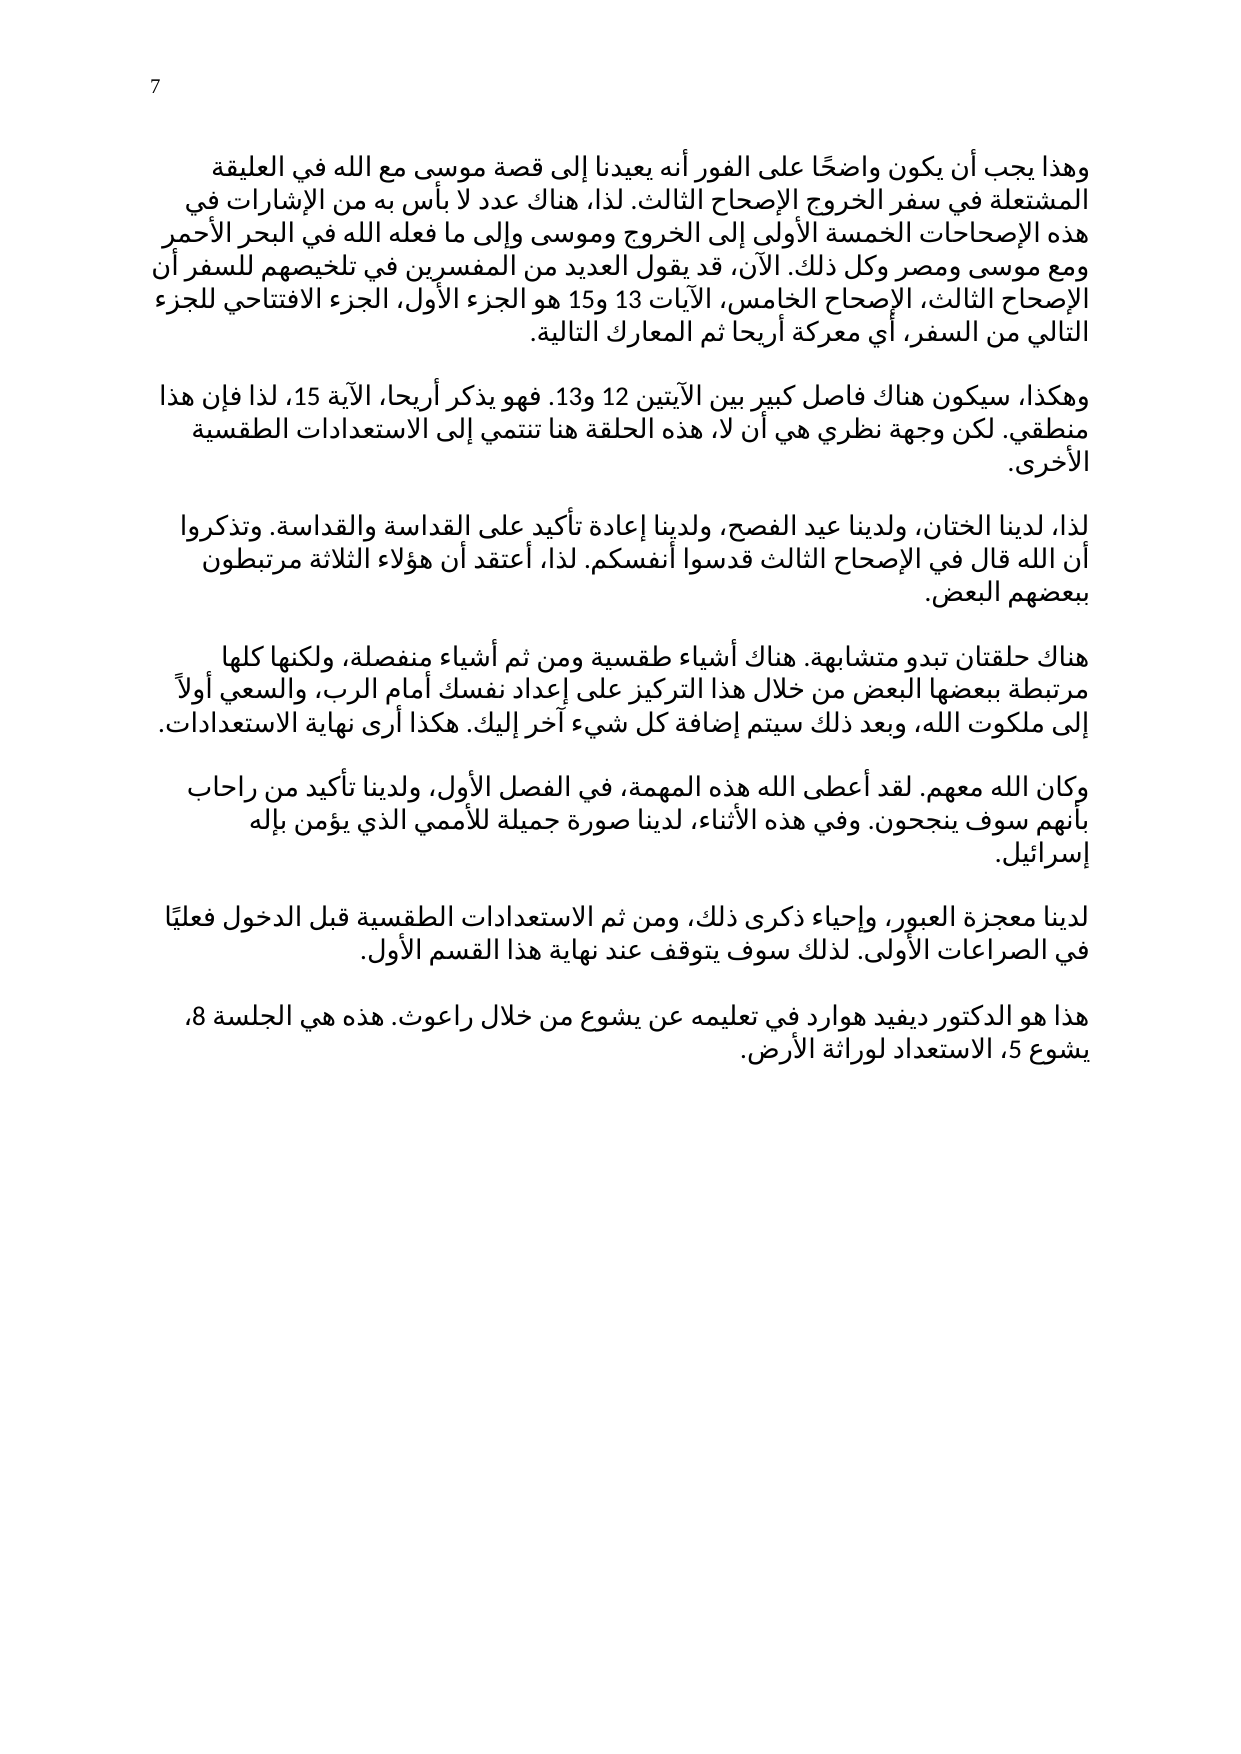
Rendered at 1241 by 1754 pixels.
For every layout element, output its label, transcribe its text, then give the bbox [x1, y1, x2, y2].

text لذا، لدينا الختان، ولدينا عيد الفصح، ولدينا إعادة تأكيد على القداسة والقداسة. وتذكروا أن الله قال في الإصحاح الثالث قدسوا أنفسكم. لذا، أعتقد أن هؤلاء الثلاثة مرتبطون ببعضهم البعض. [150, 509, 1090, 608]
text لدينا معجزة العبور، وإحياء ذكرى ذلك، ومن ثم الاستعدادات الطقسية قبل الدخول فعليًا في الصراعات الأولى. لذلك سوف يتوقف عند نهاية هذا القسم الأول. [150, 900, 1090, 966]
text وهكذا، سيكون هناك فاصل كبير بين الآيتين 12 و13. فهو يذكر أريحا، الآية 15، لذا فإن هذا منطقي. لكن وجهة نظري هي أن لا، هذه الحلقة هنا تنتمي إلى الاستعدادات الطقسية الأخرى. [150, 379, 1090, 478]
text وكان الله معهم. لقد أعطى الله هذه المهمة، في الفصل الأول، ولدينا تأكيد من راحاب بأنهم سوف ينجحون. وفي هذه الأثناء، لدينا صورة جميلة للأممي الذي يؤمن بإله إسرائيل. [150, 770, 1090, 869]
text هذا هو الدكتور ديفيد هوارد في تعليمه عن يشوع من خلال راعوث. هذه هي الجلسة 8، يشوع 5، الاستعداد لوراثة الأرض. [150, 999, 1090, 1065]
text وهذا يجب أن يكون واضحًا على الفور أنه يعيدنا إلى قصة موسى مع الله في العليقة المشتعلة في سفر الخروج الإصحاح الثالث. لذا، هناك عدد لا بأس به من الإشارات في هذه الإصحاحات الخمسة الأولى إلى الخروج وموسى وإلى ما فعله الله في البحر الأحمر ومع موسى ومصر وكل ذلك. الآن، قد يقول العديد من المفسرين في تلخيصهم للسفر أن الإصحاح الثالث، الإصحاح الخامس، الآيات 13 و15 هو الجزء الأول، الجزء الافتتاحي للجزء التالي من السفر، أي معركة أريحا ثم المعارك التالية. [150, 150, 1090, 348]
text هناك حلقتان تبدو متشابهة. هناك أشياء طقسية ومن ثم أشياء منفصلة، ولكنها كلها مرتبطة ببعضها البعض من خلال هذا التركيز على إعداد نفسك أمام الرب، والسعي أولاً إلى ملكوت الله، وبعد ذلك سيتم إضافة كل شيء آخر إليك. هكذا أرى نهاية الاستعدادات. [150, 640, 1090, 739]
